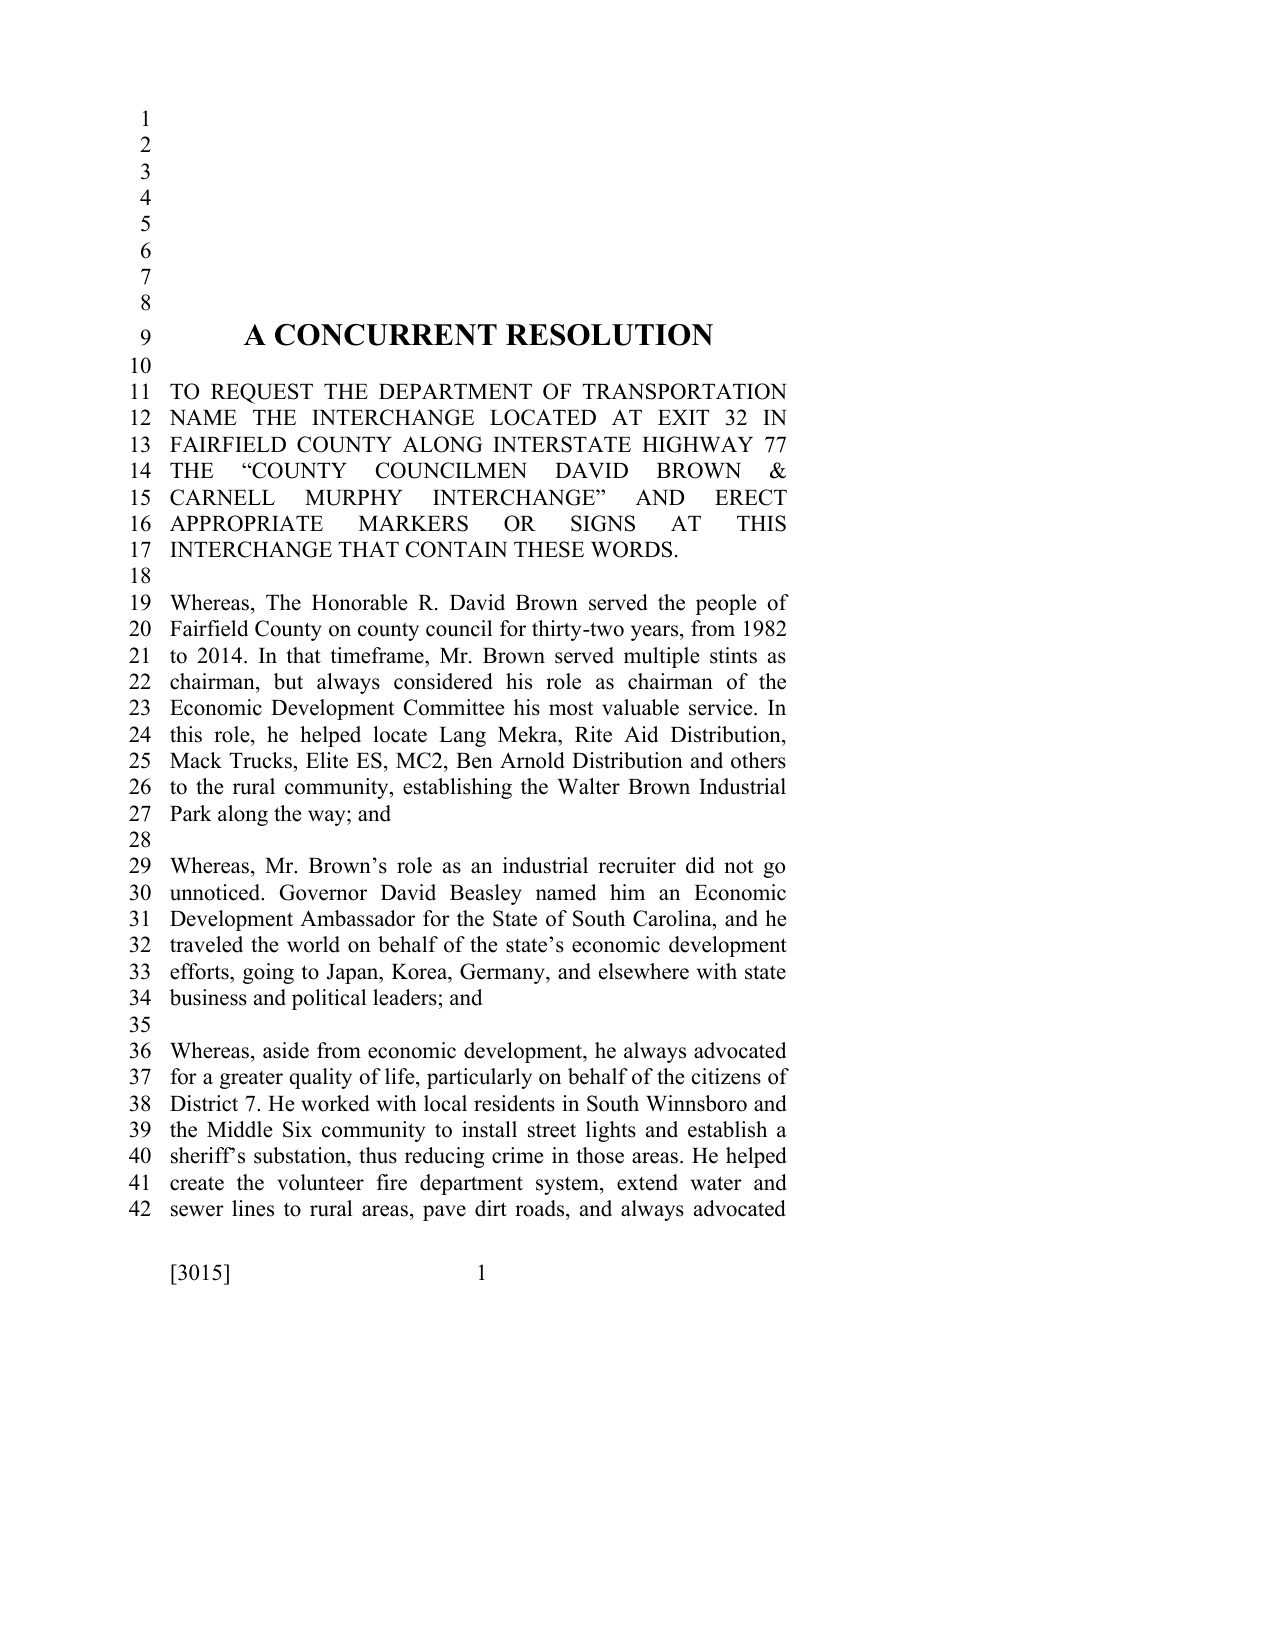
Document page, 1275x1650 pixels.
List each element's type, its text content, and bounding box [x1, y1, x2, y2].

text Whereas, Mr. Brown’s role as an industrial recruiter did not go unnoticed. Governor David Beasley named him an Economic Development Ambassador for the State of South Carolina, and he traveled the world on behalf of the state’s economic development efforts, going to Japan, Korea, Germany, and elsewhere with state business and political leaders; and [169, 852, 787, 1011]
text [169, 1037, 787, 1221]
text A CONCURRENT RESOLUTION [169, 316, 787, 352]
text Whereas, The Honorable R. David Brown served the people of Fairfield County on county council for thirty-two years, from 1982 to 2014. In that timeframe, Mr. Brown served multiple stints as chairman, but always considered his role as chairman of the Economic Development Committee his most valuable service. In this role, he helped locate Lang Mekra, Rite Aid Distribution, Mack Trucks, Elite ES, MC2, Ben Arnold Distribution and others to the rural community, establishing the Walter Brown Industrial Park along the way; and [169, 589, 787, 826]
text TO REQUEST THE DEPARTMENT OF TRANSPORTATION NAME THE INTERCHANGE LOCATED AT EXIT 32 IN FAIRFIELD COUNTY ALONG INTERSTATE HIGHWAY 77 THE “COUNTY COUNCILMEN DAVID BROWN & CARNELL MURPHY INTERCHANGE” AND ERECT APPROPRIATE MARKERS OR SIGNS AT THIS INTERCHANGE THAT CONTAIN THESE WORDS. [169, 378, 787, 563]
